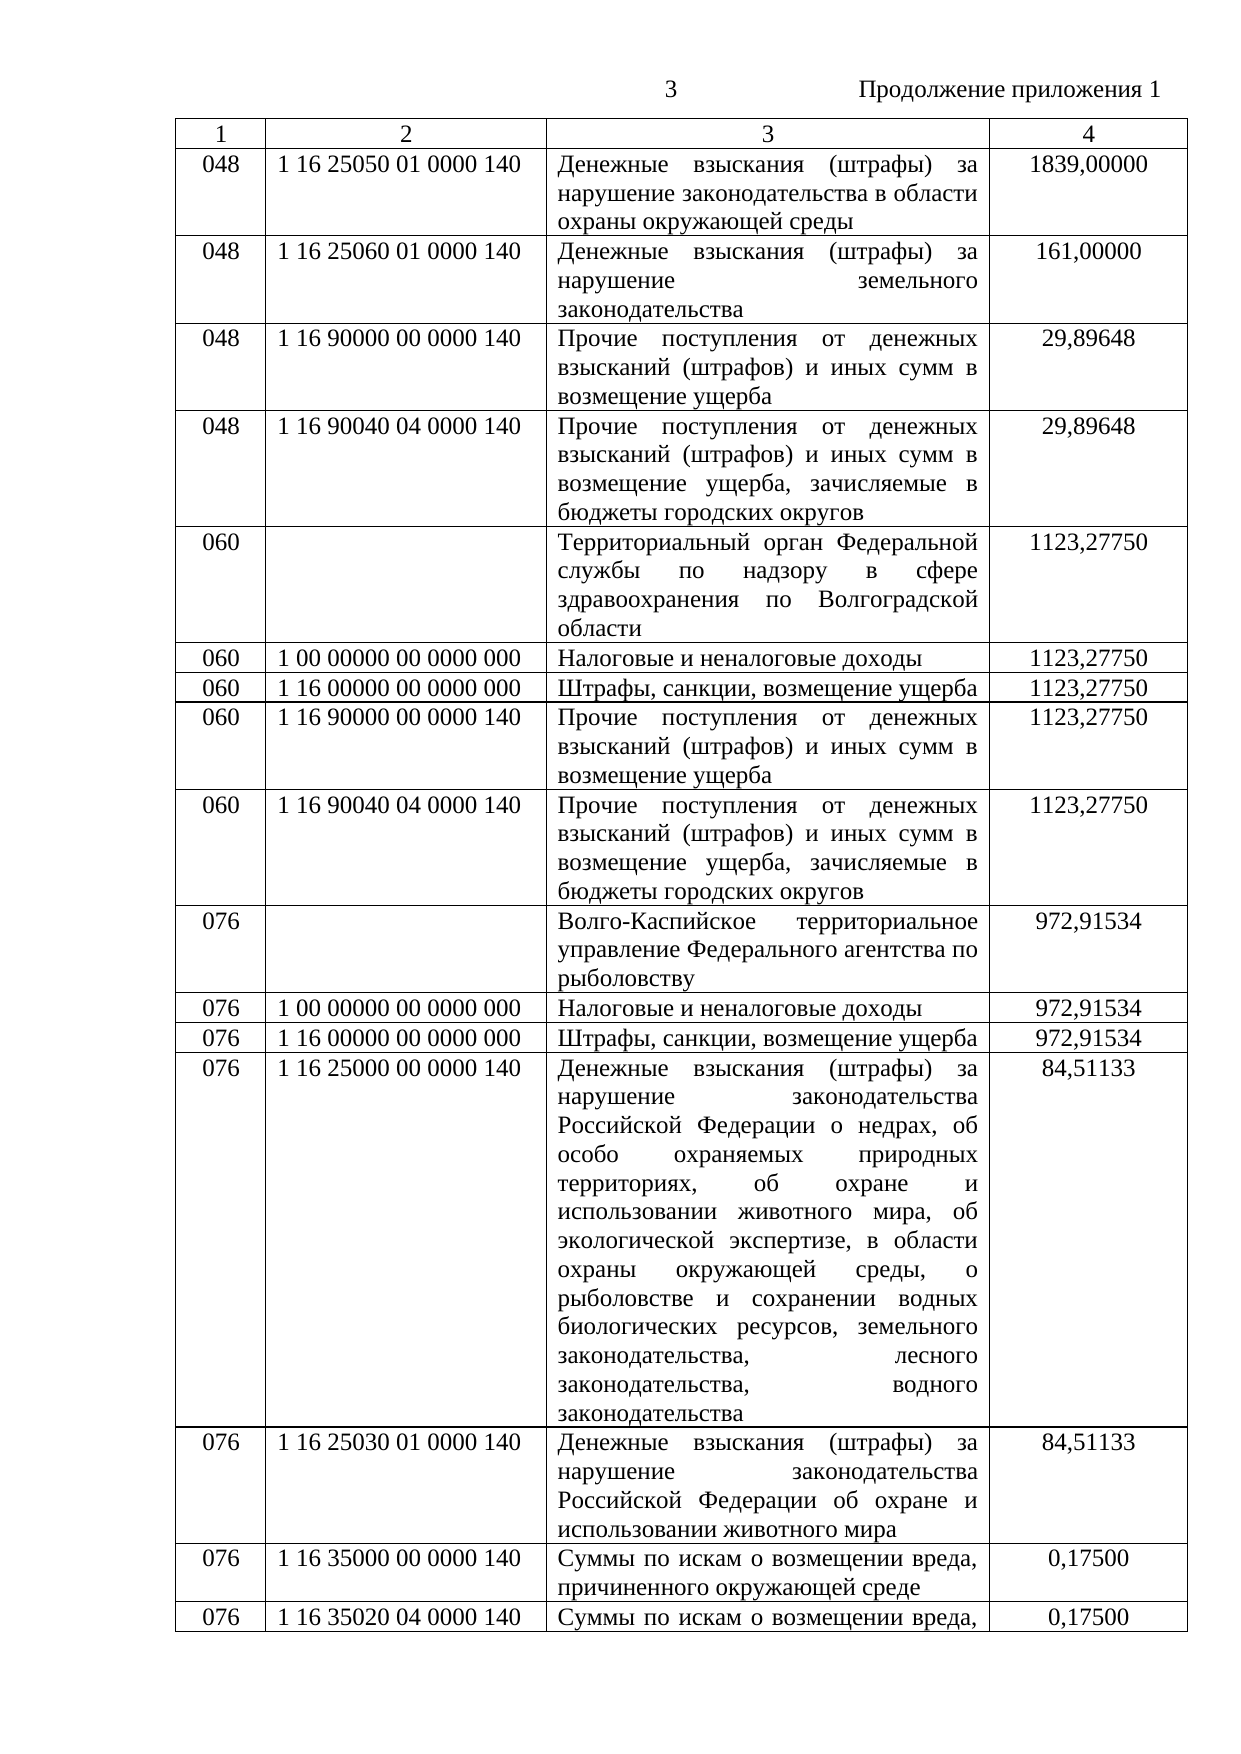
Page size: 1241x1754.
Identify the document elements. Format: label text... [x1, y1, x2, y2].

table_cell Территориальный орган Федеральной службы по надзору в сфере здравоохранения по Волгоградской области [547, 527, 989, 642]
table_cell 1123,27750 [990, 790, 1187, 905]
table_header 2 [266, 119, 546, 148]
table_cell 1 16 00000 00 0000 000 [266, 1023, 546, 1052]
table_cell 972,91534 [990, 906, 1187, 992]
table_cell 1 16 90000 00 0000 140 [266, 324, 546, 410]
table_cell 1 16 35000 00 0000 140 [266, 1544, 546, 1601]
table_cell [266, 906, 546, 992]
table_cell Денежные взыскания (штрафы) за нарушение законодательства в области охраны окружающей среды [547, 149, 989, 235]
table_cell Денежные взыскания (штрафы) за нарушение законодательства Российской Федерации об охране и использовании животного мира [547, 1428, 989, 1542]
table_cell Прочие поступления от денежных взысканий (штрафов) и иных сумм в возмещение ущерба, зачисляемые в бюджеты городских округов [547, 790, 989, 905]
table_cell Прочие поступления от денежных взысканий (штрафов) и иных сумм в возмещение ущерба [547, 324, 989, 410]
table_cell 076 [176, 1023, 265, 1052]
table_cell 060 [176, 673, 265, 701]
table_cell 1 16 90000 00 0000 140 [266, 703, 546, 789]
table_cell 060 [176, 643, 265, 672]
table_cell 048 [176, 149, 265, 235]
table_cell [547, 1602, 989, 1631]
table_cell 048 [176, 236, 265, 322]
table_cell [266, 527, 546, 642]
table_cell Денежные взыскания (штрафы) за нарушение земельного законодательства [547, 236, 989, 322]
table_cell 1123,27750 [990, 673, 1187, 701]
table_cell 1 16 00000 00 0000 000 [266, 673, 546, 701]
table_cell 048 [176, 411, 265, 526]
table_cell 1123,27750 [990, 643, 1187, 672]
table_header 1 [176, 119, 265, 148]
table_cell Прочие поступления от денежных взысканий (штрафов) и иных сумм в возмещение ущерба [547, 703, 989, 789]
table_cell 076 [176, 1428, 265, 1542]
table_cell Волго-Каспийское территориальное управление Федерального агентства по рыболовству [547, 906, 989, 992]
table_cell 0,17500 [990, 1602, 1187, 1631]
table_header 3 [547, 119, 989, 148]
table_cell Прочие поступления от денежных взысканий (штрафов) и иных сумм в возмещение ущерба, зачисляемые в бюджеты городских округов [547, 411, 989, 526]
table_cell 1 16 35020 04 0000 140 [266, 1602, 546, 1631]
table_cell Суммы по искам о возмещении вреда, причиненного окружающей среде [547, 1544, 989, 1601]
table_cell 060 [176, 527, 265, 642]
table_cell 972,91534 [990, 993, 1187, 1022]
table_cell 1 16 25060 01 0000 140 [266, 236, 546, 322]
table_header 4 [990, 119, 1187, 148]
table_cell 076 [176, 1602, 265, 1631]
table_cell 1123,27750 [990, 703, 1187, 789]
table_cell 048 [176, 324, 265, 410]
table_cell 076 [176, 1544, 265, 1601]
table_cell 161,00000 [990, 236, 1187, 322]
table_cell 972,91534 [990, 1023, 1187, 1052]
table_cell 1 16 25050 01 0000 140 [266, 149, 546, 235]
table_cell 84,51133 [990, 1428, 1187, 1542]
table_cell 1 16 25000 00 0000 140 [266, 1053, 546, 1426]
table_cell 076 [176, 993, 265, 1022]
table_cell 1 16 90040 04 0000 140 [266, 411, 546, 526]
table_cell 84,51133 [990, 1053, 1187, 1426]
table_cell 1 16 25030 01 0000 140 [266, 1428, 546, 1542]
table_cell 1 00 00000 00 0000 000 [266, 643, 546, 672]
table_cell Налоговые и неналоговые доходы [547, 643, 989, 672]
table_cell Денежные взыскания (штрафы) за нарушение законодательства Российской Федерации о недрах, об особо охраняемых природных территориях, об охране и использовании животного мира, об экологической экспертизе, в области охраны окружающей среды, о рыболовстве и сохранении водных биологических ресурсов, земельного законодательства, лесного законодательства, водного законодательства [547, 1053, 989, 1426]
table_cell 076 [176, 906, 265, 992]
table_cell Штрафы, санкции, возмещение ущерба [547, 1023, 989, 1052]
table_cell 1123,27750 [990, 527, 1187, 642]
table_cell 076 [176, 1053, 265, 1426]
table_cell 29,89648 [990, 411, 1187, 526]
table_cell 060 [176, 790, 265, 905]
table_cell 060 [176, 703, 265, 789]
table_cell 29,89648 [990, 324, 1187, 410]
table_cell 0,17500 [990, 1544, 1187, 1601]
table_cell 1839,00000 [990, 149, 1187, 235]
table_cell Штрафы, санкции, возмещение ущерба [547, 673, 989, 701]
table_cell 1 16 90040 04 0000 140 [266, 790, 546, 905]
table_cell Налоговые и неналоговые доходы [547, 993, 989, 1022]
table_cell 1 00 00000 00 0000 000 [266, 993, 546, 1022]
